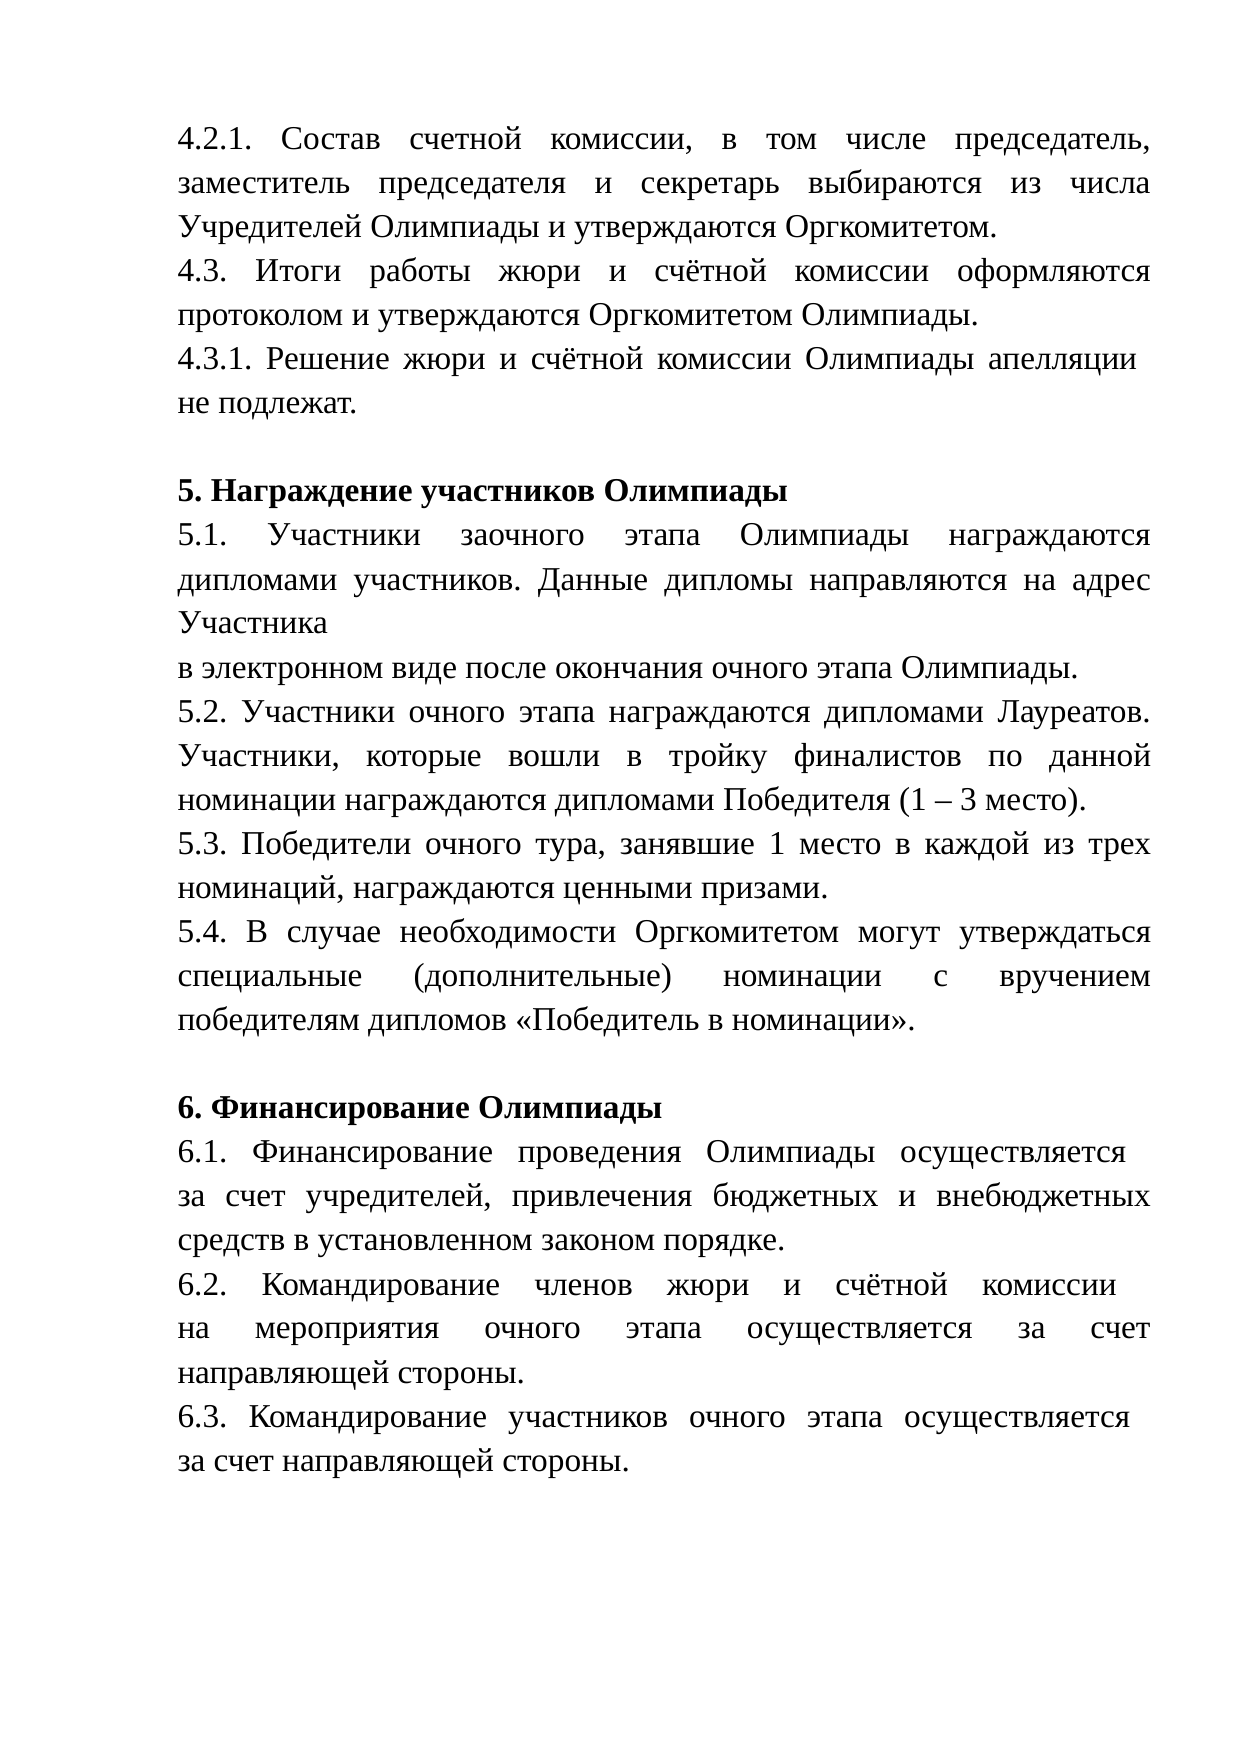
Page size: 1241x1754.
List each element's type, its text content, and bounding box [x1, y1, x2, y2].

text 4.2.1. Состав счетной комиссии, в том числе председатель, заместитель председателя и секретарь выбираются из числа Учредителей Олимпиады и утверждаются Оргкомитетом. [177, 118, 1152, 244]
text 4.3. Итоги работы жюри и счётной комиссии оформляются протоколом и утверждаются Оргкомитетом Олимпиады. [177, 250, 1152, 333]
text 5.3. Победители очного тура, занявшие 1 место в каждой из трех номинаций, награждаются ценными призами. [177, 823, 1152, 906]
text 6.3. Командирование участников очного этапа осуществляется за счет направляющей стороны. [177, 1396, 1152, 1478]
text 4.3.1. Решение жюри и счётной комиссии Олимпиады апелляции не подлежат. [177, 338, 1152, 421]
text 5.1. Участники заочного этапа Олимпиады награждаются дипломами участников. Данные дипломы направляются на адрес Участника в электронном виде после окончания очного этапа Олимпиады. [177, 515, 1152, 685]
text 6.1. Финансирование проведения Олимпиады осуществляется за счет учредителей, привлечения бюджетных и внебюджетных средств в установленном законом порядке. [177, 1132, 1152, 1258]
text 6. Финансирование Олимпиады [177, 1087, 1152, 1126]
text 5.4. В случае необходимости Оргкомитетом могут утверждаться специальные (дополнительные) номинации с вручением победителям дипломов «Победитель в номинации». [177, 911, 1152, 1038]
text 5.2. Участники очного этапа награждаются дипломами Лауреатов. Участники, которые вошли в тройку финалистов по данной номинации награждаются дипломами Победителя (1 – 3 место). [177, 691, 1152, 817]
text 6.2. Командирование членов жюри и счётной комиссии на мероприятия очного этапа осуществляется за счет направляющей стороны. [177, 1264, 1152, 1390]
text 5. Награждение участников Олимпиады [177, 471, 1152, 509]
